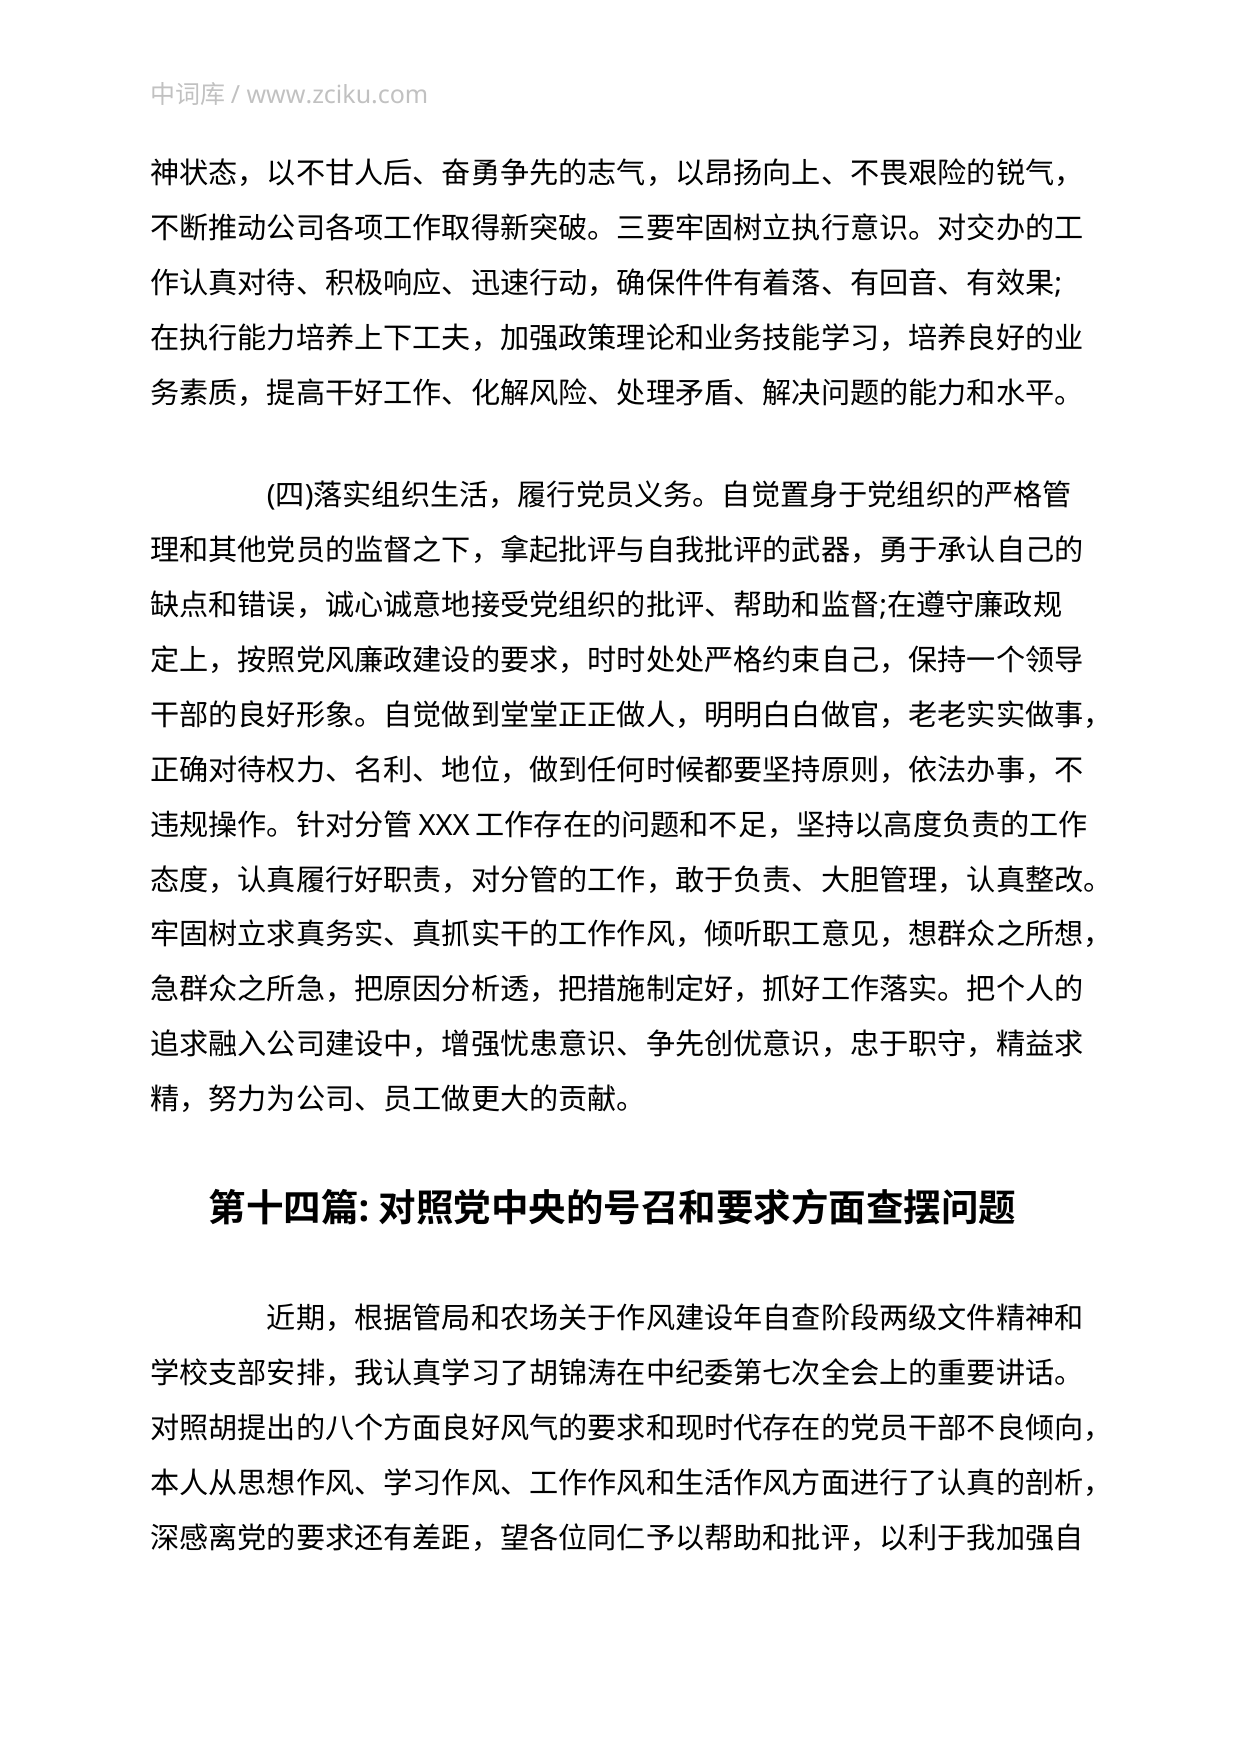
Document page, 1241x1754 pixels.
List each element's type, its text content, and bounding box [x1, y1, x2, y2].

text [150, 150, 1090, 412]
text 第十四篇: 对照党中央的号召和要求方面查摆问题 [150, 1177, 1090, 1232]
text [150, 1295, 1090, 1557]
text (四)落实组织生活，履行党员义务。自觉置身于党组织的严格管理和其他党员的监督之下，拿起批评与自我批评的武器，勇于承认自己的缺点和错误，诚心诚意地接受党组织的批评、帮助和监督;在遵守廉政规定上，按照党风廉政建设的要求，时时处处严格约束自己，保持一个领导干部的良好形象。自觉做到堂堂正正做人，明明白白做官，老老实实做事，正确对待权力、名利、地位，做到任何时候都要坚持原则，依法办事，不违规操作。针对分管XXX工作存在的问题和不足，坚持以高度负责的工作态度，认真履行好职责，对分管的工作，敢于负责、大胆管理，认真整改。牢固树立求真务实、真抓实干的工作作风，倾听职工意见，想群众之所想，急群众之所急，把原因分析透，把措施制定好，抓好工作落实。把个人的追求融入公司建设中，增强忧患意识、争先创优意识，忠于职守，精益求精，努力为公司、员工做更大的贡献。 [150, 471, 1090, 1118]
